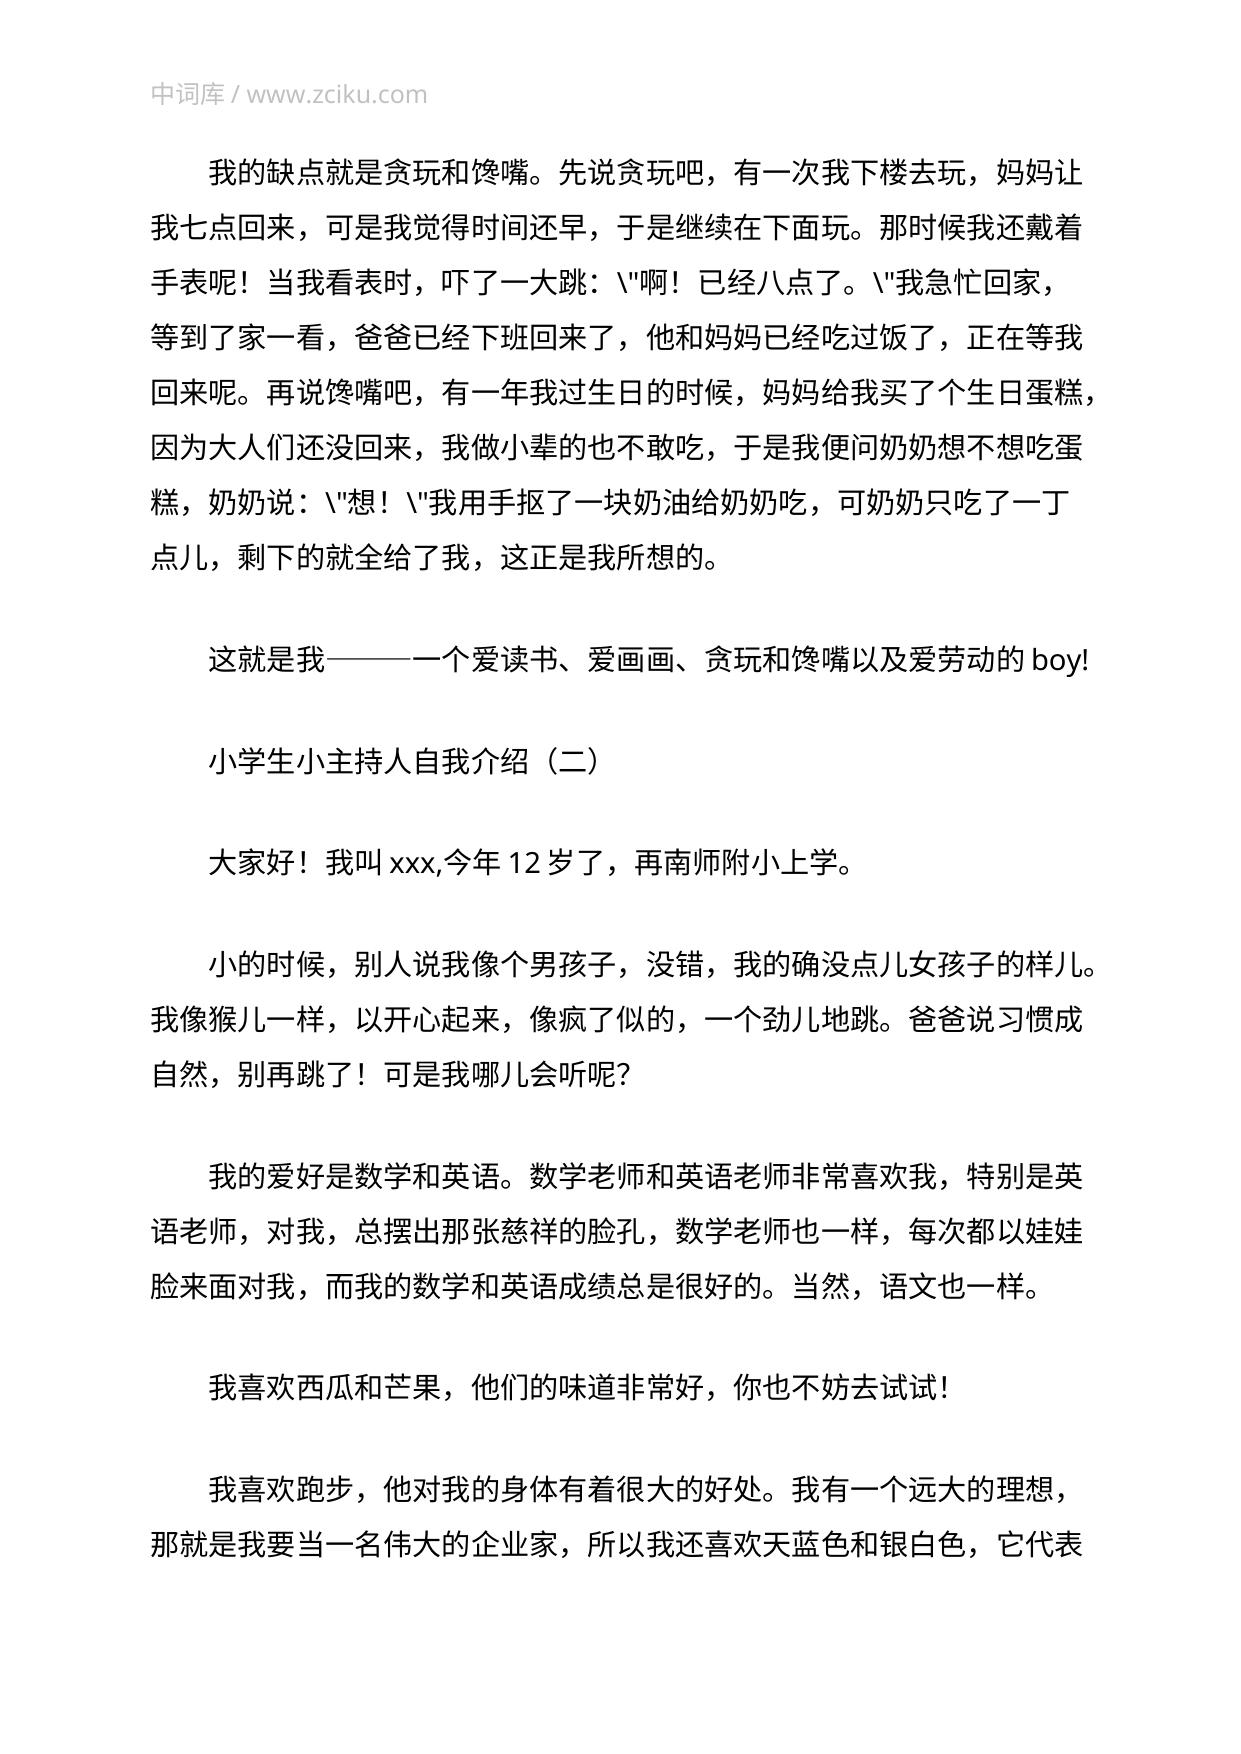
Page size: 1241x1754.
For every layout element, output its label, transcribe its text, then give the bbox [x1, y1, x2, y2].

text 我的爱好是数学和英语。数学老师和英语老师非常喜欢我，特别是英语老师，对我，总摆出那张慈祥的脸孔，数学老师也一样，每次都以娃娃脸来面对我，而我的数学和英语成绩总是很好的。当然，语文也一样。 [150, 1153, 1090, 1306]
text 我的缺点就是贪玩和馋嘴。先说贪玩吧，有一次我下楼去玩，妈妈让我七点回来，可是我觉得时间还早，于是继续在下面玩。那时候我还戴着手表呢！当我看表时，吓了一大跳：\"啊！已经八点了。\"我急忙回家，等到了家一看，爸爸已经下班回来了，他和妈妈已经吃过饭了，正在等我回来呢。再说馋嘴吧，有一年我过生日的时候，妈妈给我买了个生日蛋糕，因为大人们还没回来，我做小辈的也不敢吃，于是我便问奶奶想不想吃蛋糕，奶奶说：\"想！\"我用手抠了一块奶油给奶奶吃，可奶奶只吃了一丁点儿，剩下的就全给了我，这正是我所想的。 [150, 150, 1090, 577]
text 小的时候，别人说我像个男孩子，没错，我的确没点儿女孩子的样儿。我像猴儿一样，以开心起来，像疯了似的，一个劲儿地跳。爸爸说习惯成自然，别再跳了！可是我哪儿会听呢？ [150, 942, 1090, 1094]
text 我喜欢西瓜和芒果，他们的味道非常好，你也不妨去试试！ [150, 1365, 1090, 1407]
text 这就是我———一个爱读书、爱画画、贪玩和馋嘴以及爱劳动的boy! [150, 636, 1090, 679]
text 大家好！我叫xxx,今年12岁了，再南师附小上学。 [150, 840, 1090, 882]
text 小学生小主持人自我介绍（二） [150, 738, 1090, 781]
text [150, 1467, 1090, 1564]
